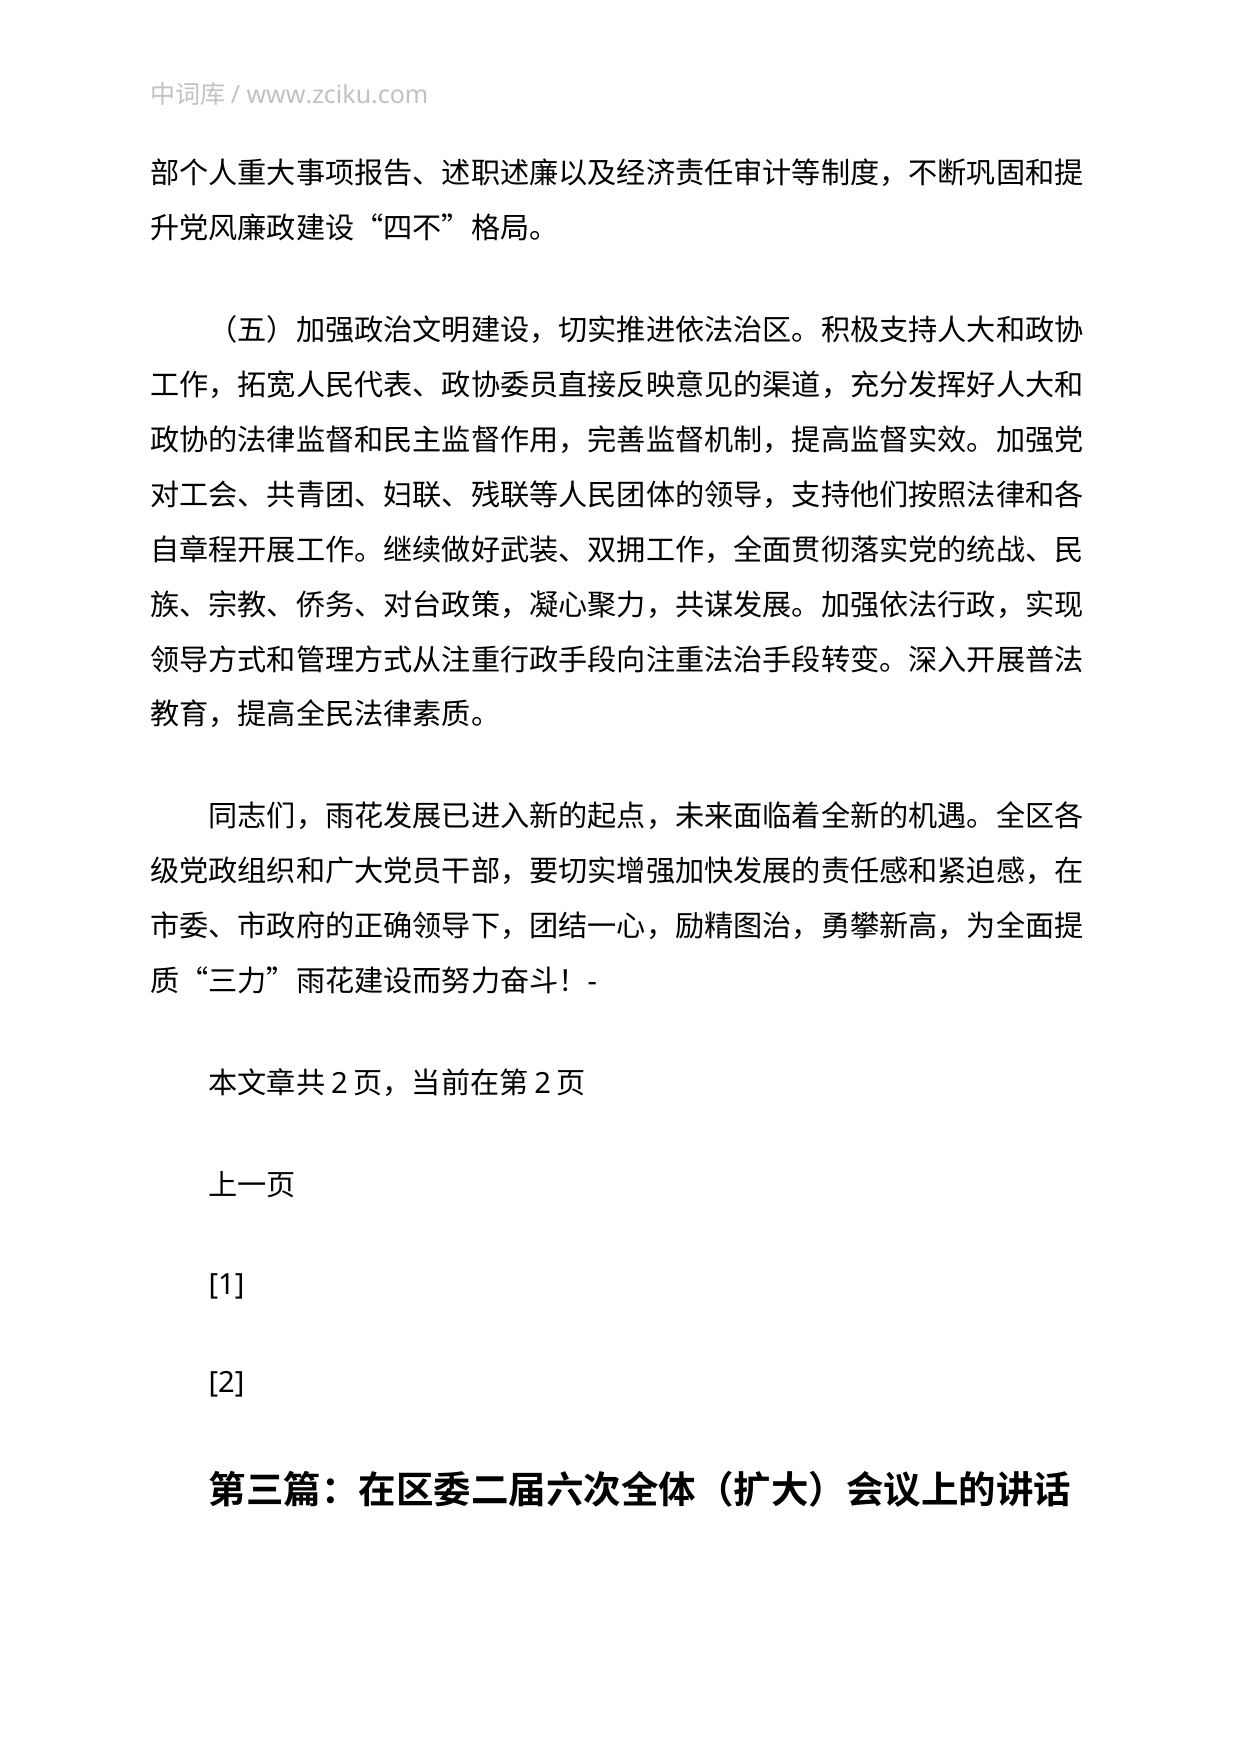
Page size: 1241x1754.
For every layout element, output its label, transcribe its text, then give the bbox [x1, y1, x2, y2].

text [2] [150, 1362, 1090, 1401]
text [1] [150, 1263, 1090, 1303]
text 上一页 [150, 1161, 1090, 1204]
text 本文章共2页，当前在第2页 [150, 1059, 1090, 1102]
text （五）加强政治文明建设，切实推进依法治区。积极支持人大和政协工作，拓宽人民代表、政协委员直接反映意见的渠道，充分发挥好人大和政协的法律监督和民主监督作用，完善监督机制，提高监督实效。加强党对工会、共青团、妇联、残联等人民团体的领导，支持他们按照法律和各自章程开展工作。继续做好武装、双拥工作，全面贯彻落实党的统战、民族、宗教、侨务、对台政策，凝心聚力，共谋发展。加强依法行政，实现领导方式和管理方式从注重行政手段向注重法治手段转变。深入开展普法教育，提高全民法律素质。 [150, 307, 1090, 733]
text 第三篇：在区委二届六次全体（扩大）会议上的讲话 [150, 1460, 1090, 1514]
text 同志们，雨花发展已进入新的起点，未来面临着全新的机遇。全区各级党政组织和广大党员干部，要切实增强加快发展的责任感和紧迫感，在市委、市政府的正确领导下，团结一心，励精图治，勇攀新高，为全面提质“三力”雨花建设而努力奋斗！- [150, 793, 1090, 1000]
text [150, 150, 1090, 247]
